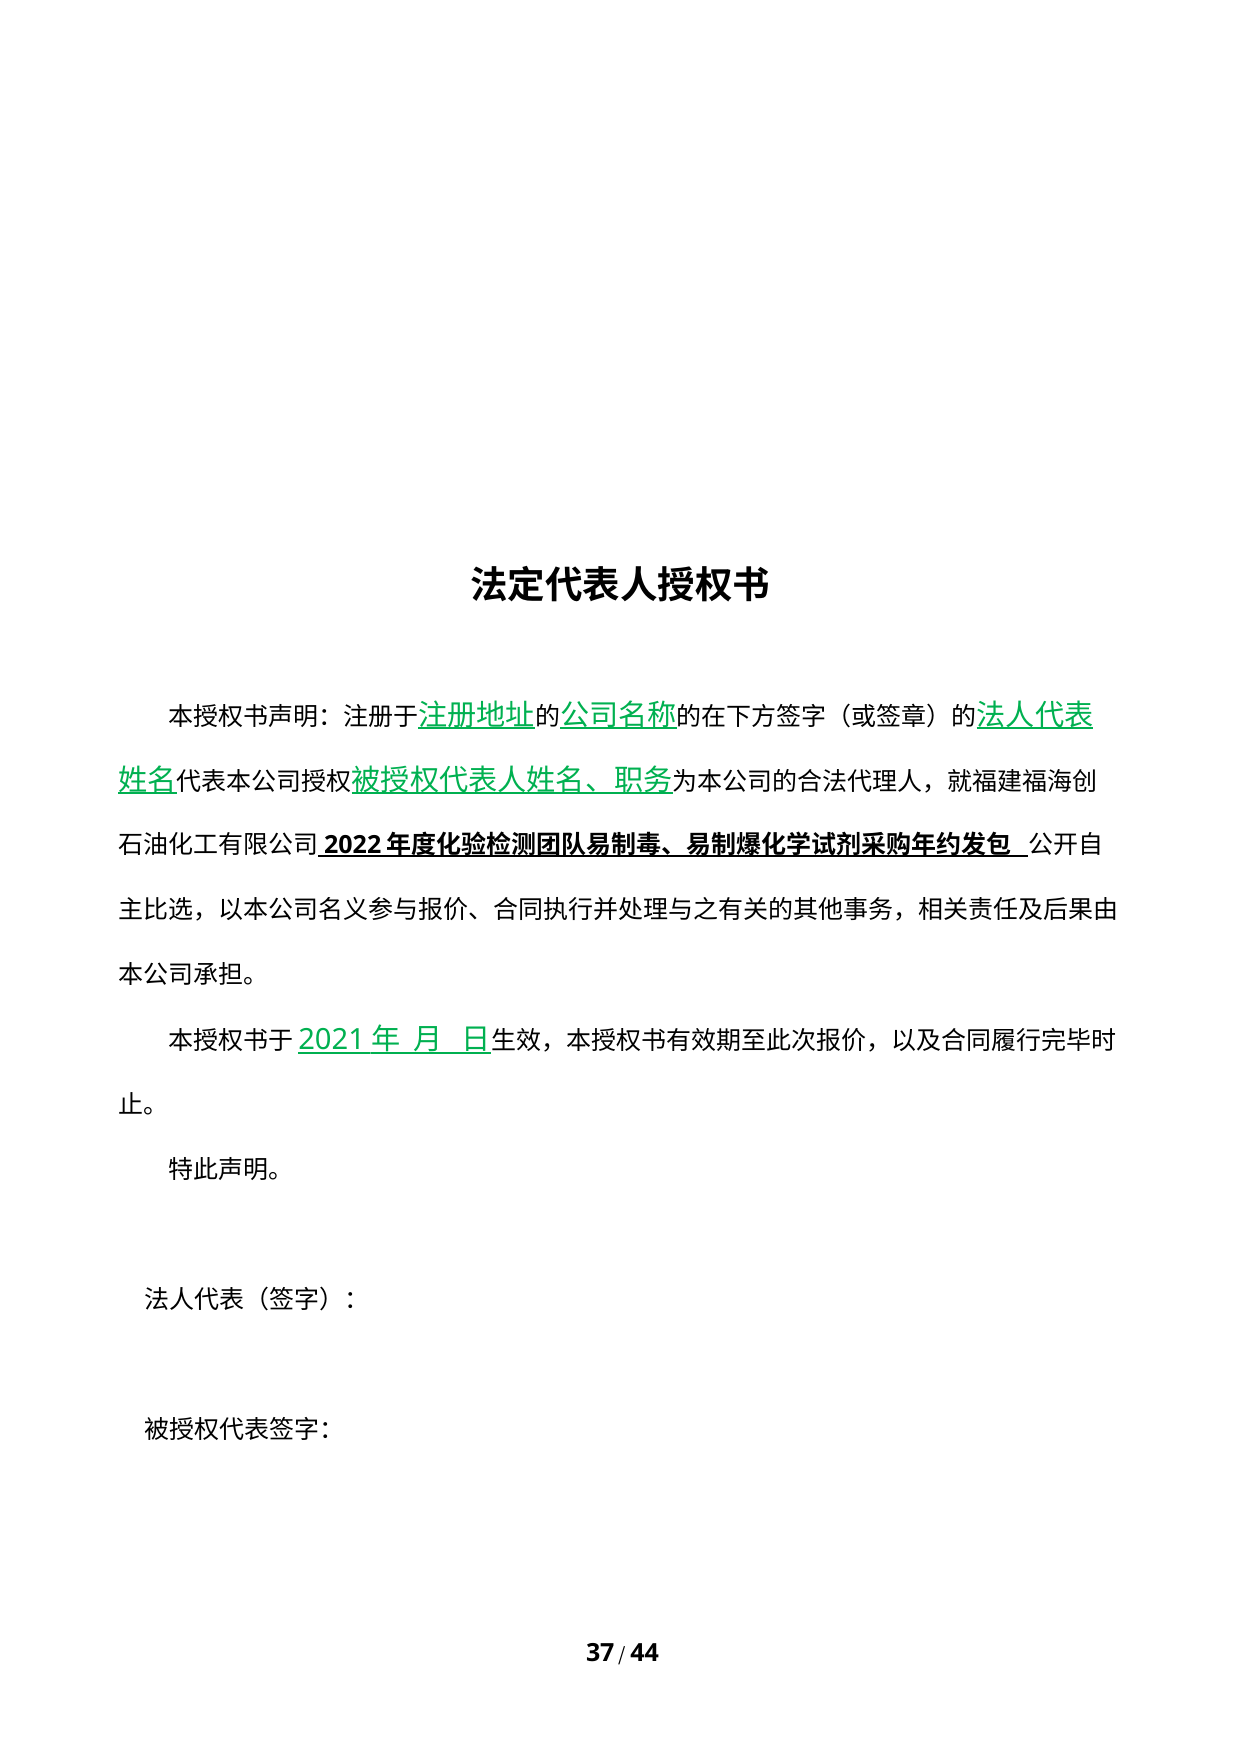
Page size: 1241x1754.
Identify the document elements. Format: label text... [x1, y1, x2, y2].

text 特此声明。 [118, 1135, 1122, 1200]
text 本授权书声明：注册于注册地址的公司名称的在下方签字（或签章）的法人代表姓名代表本公司授权被授权代表人姓名、职务为本公司的合法代理人，就福建福海创石油化工有限公司 2022年度化验检测团队易制毒、易制爆化学试剂采购年约发包 公开自主比选，以本公司名义参与报价、合同执行并处理与之有关的其他事务，相关责任及后果由本公司承担。 [118, 680, 1122, 1005]
text 被授权代表签字： [118, 1395, 1122, 1460]
text 法定代表人授权书 [118, 550, 1122, 615]
text 本授权书于2021年 月 日生效，本授权书有效期至此次报价，以及合同履行完毕时止。 [118, 1005, 1122, 1135]
text 法人代表（签字）： [118, 1265, 1122, 1330]
